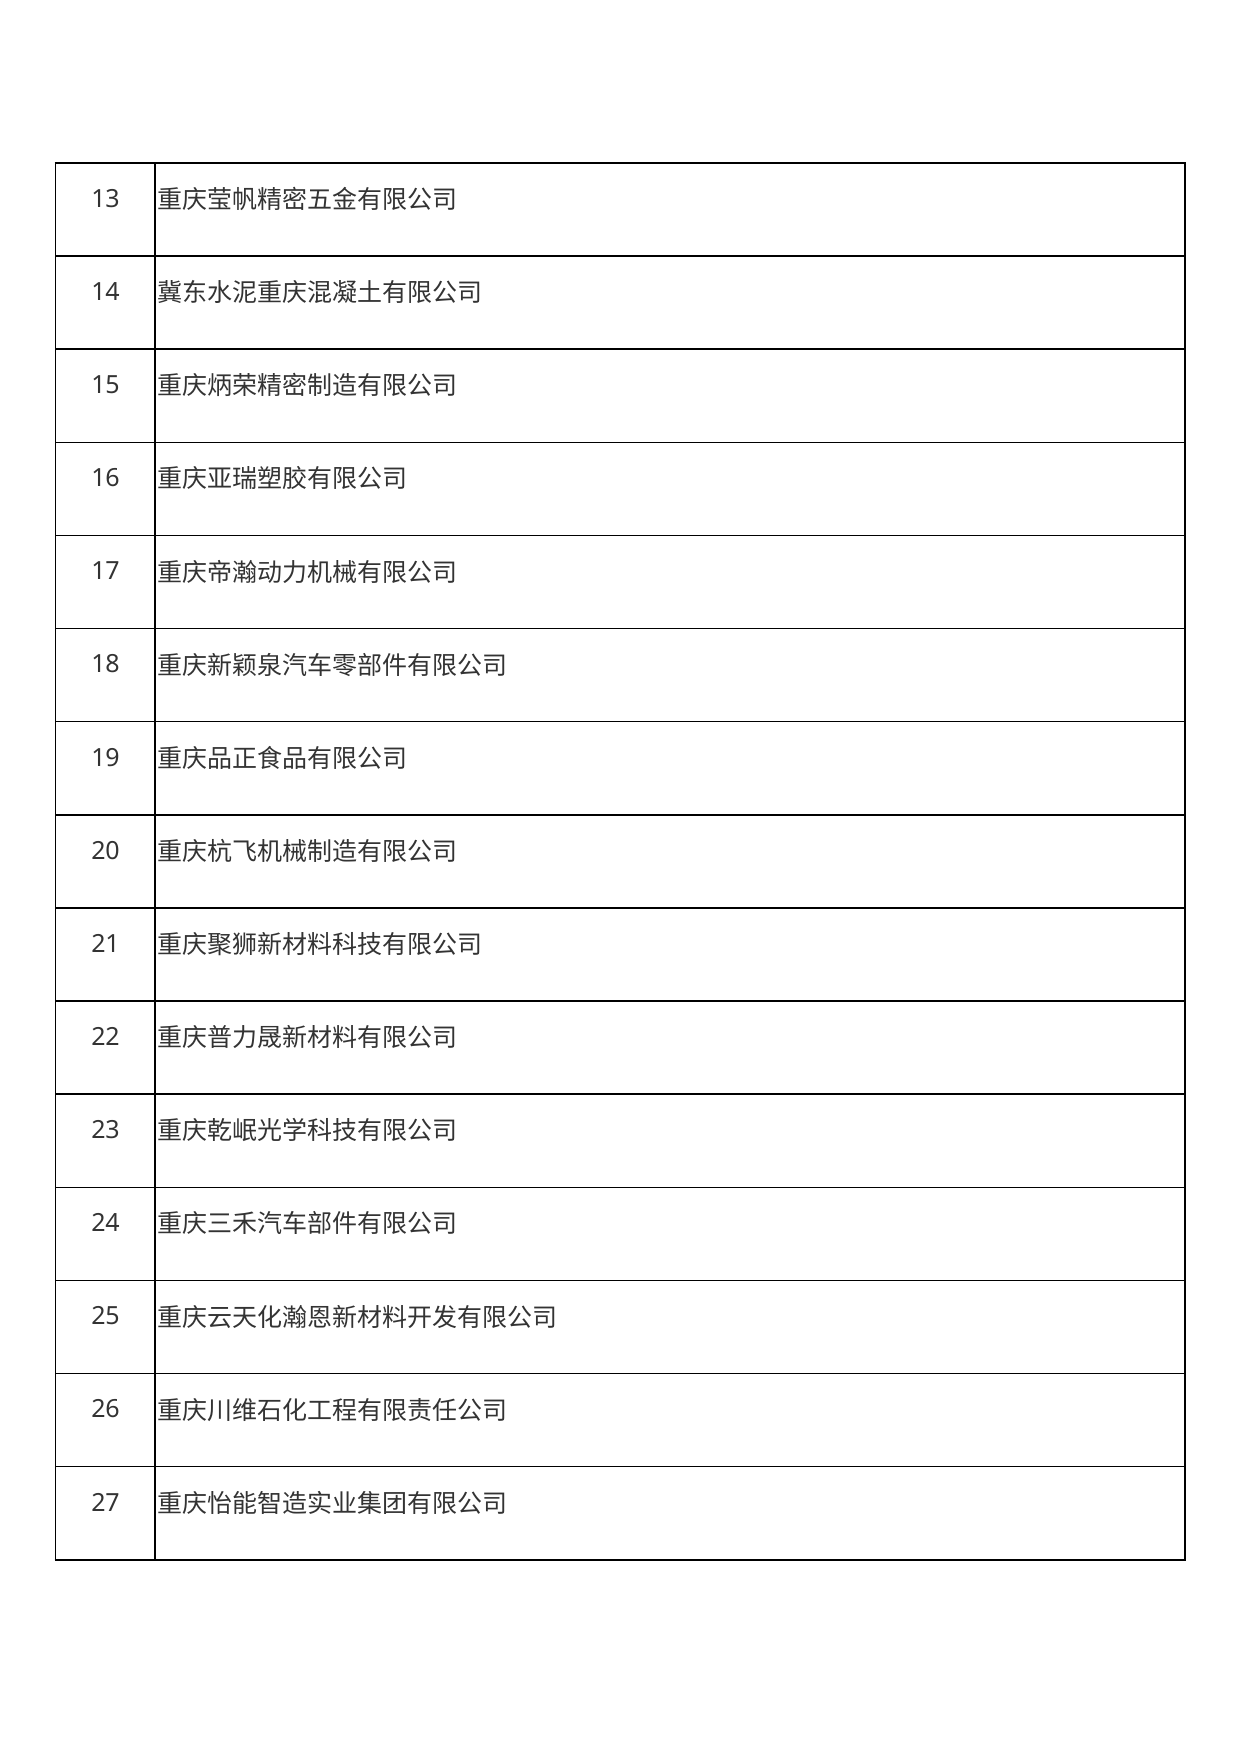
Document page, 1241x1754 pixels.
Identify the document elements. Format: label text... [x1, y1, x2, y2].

table_cell 14 [56, 257, 154, 348]
table_cell 17 [56, 536, 154, 628]
table_cell 重庆怡能智造实业集团有限公司 [156, 1467, 1184, 1559]
table_cell 23 [56, 1095, 154, 1186]
table_cell 冀东水泥重庆混凝土有限公司 [156, 257, 1184, 348]
table_cell 重庆川维石化工程有限责任公司 [156, 1374, 1184, 1466]
table_cell 27 [56, 1467, 154, 1559]
table_cell 16 [56, 443, 154, 534]
table_cell 重庆普力晟新材料有限公司 [156, 1002, 1184, 1093]
table_cell 重庆炳荣精密制造有限公司 [156, 350, 1184, 441]
table_cell 重庆乾岷光学科技有限公司 [156, 1095, 1184, 1186]
table_cell 重庆杭飞机械制造有限公司 [156, 816, 1184, 907]
table_cell 25 [56, 1281, 154, 1373]
table_cell 21 [56, 909, 154, 1000]
table_cell 20 [56, 816, 154, 907]
table_cell 重庆帝瀚动力机械有限公司 [156, 536, 1184, 628]
table_cell 26 [56, 1374, 154, 1466]
table_cell 19 [56, 722, 154, 814]
table_cell 重庆聚狮新材料科技有限公司 [156, 909, 1184, 1000]
table_cell 重庆莹帆精密五金有限公司 [156, 164, 1184, 255]
table_cell 重庆新颖泉汽车零部件有限公司 [156, 629, 1184, 721]
table_cell 15 [56, 350, 154, 441]
table_cell 22 [56, 1002, 154, 1093]
table_cell 重庆亚瑞塑胶有限公司 [156, 443, 1184, 534]
table_cell 重庆品正食品有限公司 [156, 722, 1184, 814]
table_cell 18 [56, 629, 154, 721]
table_cell 重庆三禾汽车部件有限公司 [156, 1188, 1184, 1279]
table_cell 重庆云天化瀚恩新材料开发有限公司 [156, 1281, 1184, 1373]
table_cell 13 [56, 164, 154, 255]
table_cell 24 [56, 1188, 154, 1279]
